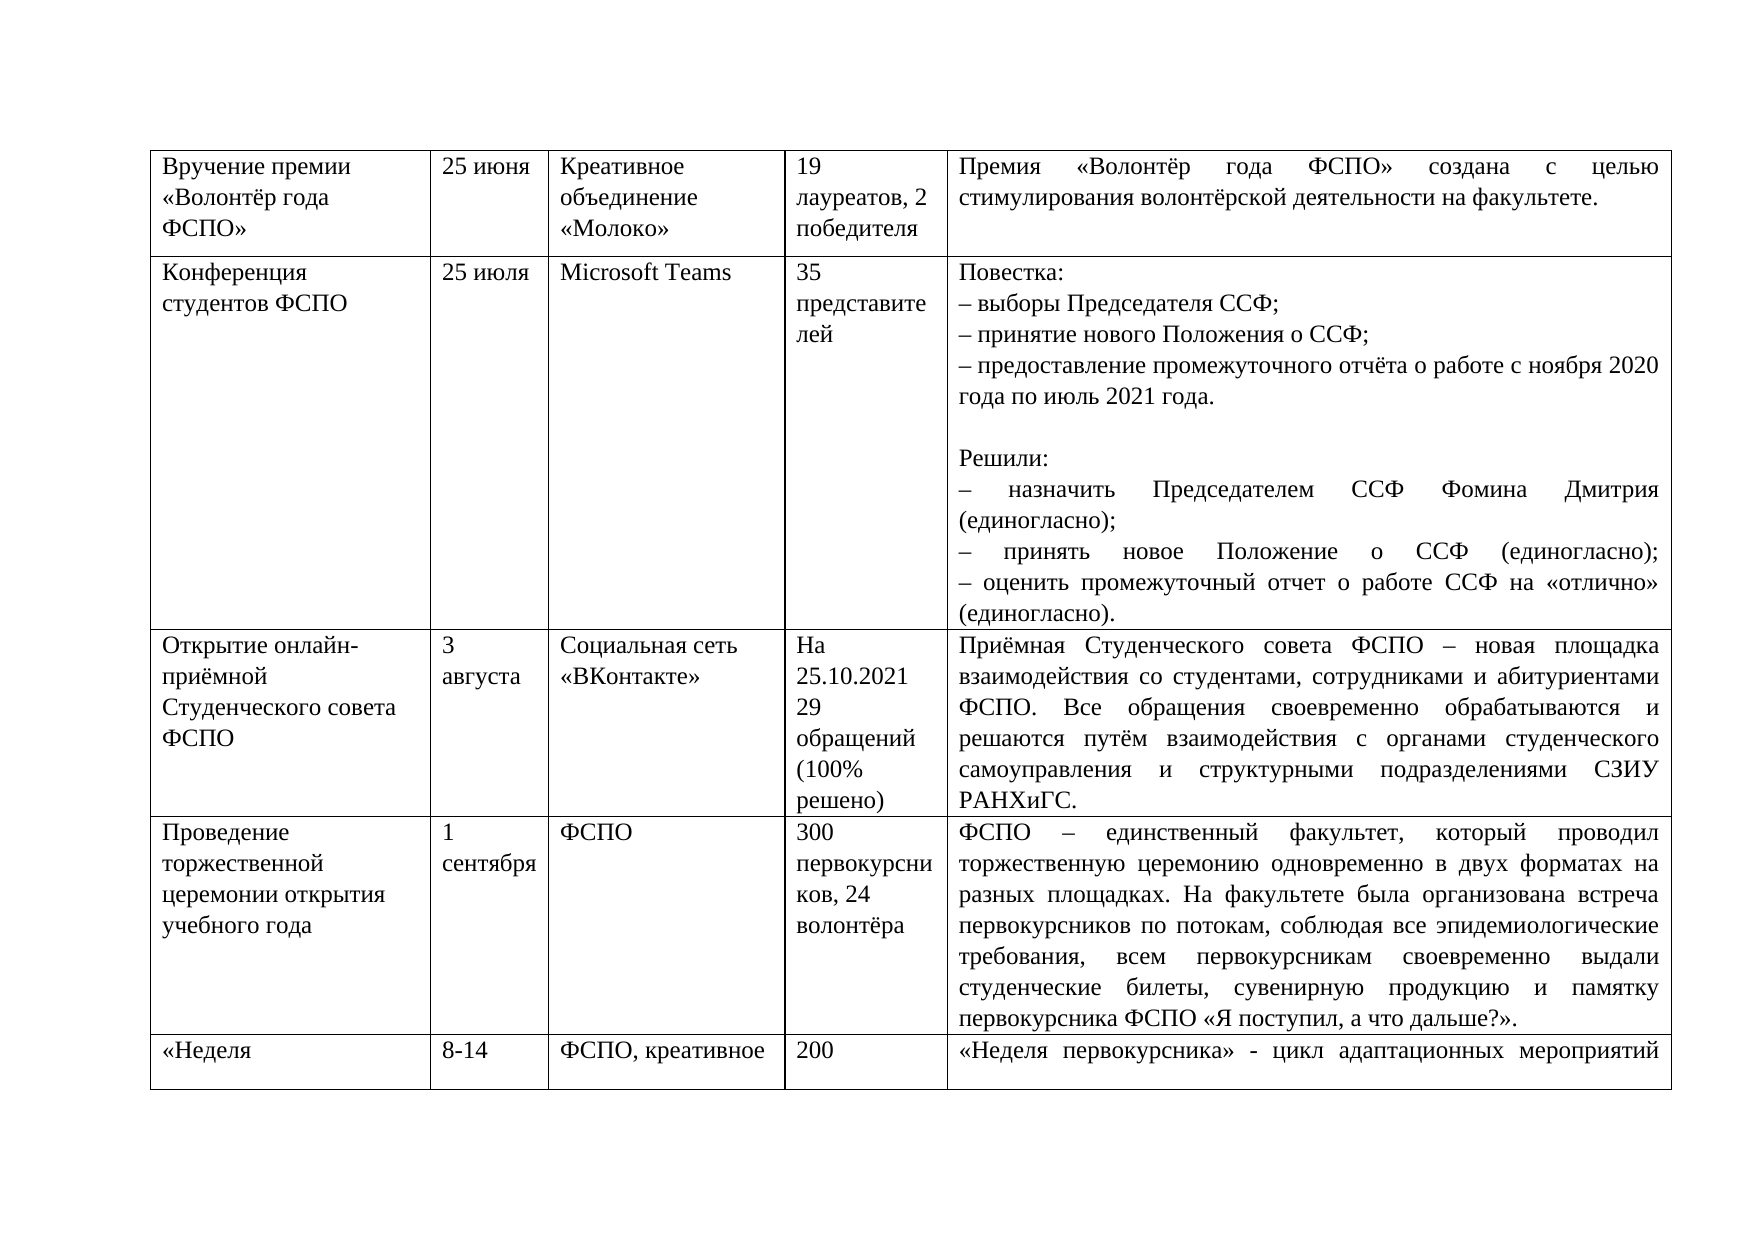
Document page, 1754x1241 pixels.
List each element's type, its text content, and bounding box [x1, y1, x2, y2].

table_cell Microsoft Teams [549, 257, 784, 629]
table_cell Приёмная Студенческого совета ФСПО – новая площадка взаимодействия со студентами, сотрудниками и абитуриентами ФСПО. Все обращения своевременно обрабатываются и решаются путём взаимодействия с органами студенческого самоуправления и структурными подразделениями СЗИУ РАНХиГС. [948, 630, 1671, 816]
table_cell Проведение торжественной церемонии открытия учебного года [151, 817, 430, 1034]
table_cell 300 первокурсников, 24 волонтёра [786, 817, 947, 1034]
table_cell 8-14 сентября [431, 1035, 548, 1089]
table_cell Открытие онлайн-приёмной Студенческого совета ФСПО [151, 630, 430, 816]
table_cell Повестка: – выборы Председателя ССФ; – принятие нового Положения о ССФ; – предоставление промежуточного отчёта о работе с ноября 2020 года по июль 2021 года. Решили: – назначить Председателем ССФ Фомина Дмитрия (единогласно); – принять новое Положение о ССФ (единогласно); – оценить промежуточный отчет о работе ССФ на «отлично» (единогласно). [948, 257, 1671, 629]
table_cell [948, 1035, 1671, 1089]
table_cell ФСПО – единственный факультет, который проводил торжественную церемонию одновременно в двух форматах на разных площадках. На факультете была организована встреча первокурсников по потокам, соблюдая все эпидемиологические требования, всем первокурсникам своевременно выдали студенческие билеты, сувенирную продукцию и памятку первокурсника ФСПО «Я поступил, а что дальше?». [948, 817, 1671, 1034]
table_cell Премия «Волонтёр года ФСПО» создана с целью стимулирования волонтёрской деятельности на факультете. [948, 151, 1671, 256]
table_cell Конференция студентов ФСПО [151, 257, 430, 629]
table_cell 25 июля [431, 257, 548, 629]
table_cell ФСПО [549, 817, 784, 1034]
table_cell 200 участников [786, 1035, 947, 1089]
table_cell 35 представителей [786, 257, 947, 629]
table_cell На 25.10.2021 29 обращений (100% решено) [786, 630, 947, 816]
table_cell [151, 1035, 430, 1089]
table_cell 1 сентября [431, 817, 548, 1034]
table_cell Социальная сеть «ВКонтакте» [549, 630, 784, 816]
table_cell Креативное объединение «Молоко» [549, 151, 784, 256]
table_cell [549, 1035, 784, 1089]
table_cell 25 июня [431, 151, 548, 256]
table_cell 19 лауреатов, 2 победителя [786, 151, 947, 256]
table_cell 3 августа [431, 630, 548, 816]
table_cell Вручение премии «Волонтёр года ФСПО» [151, 151, 430, 256]
